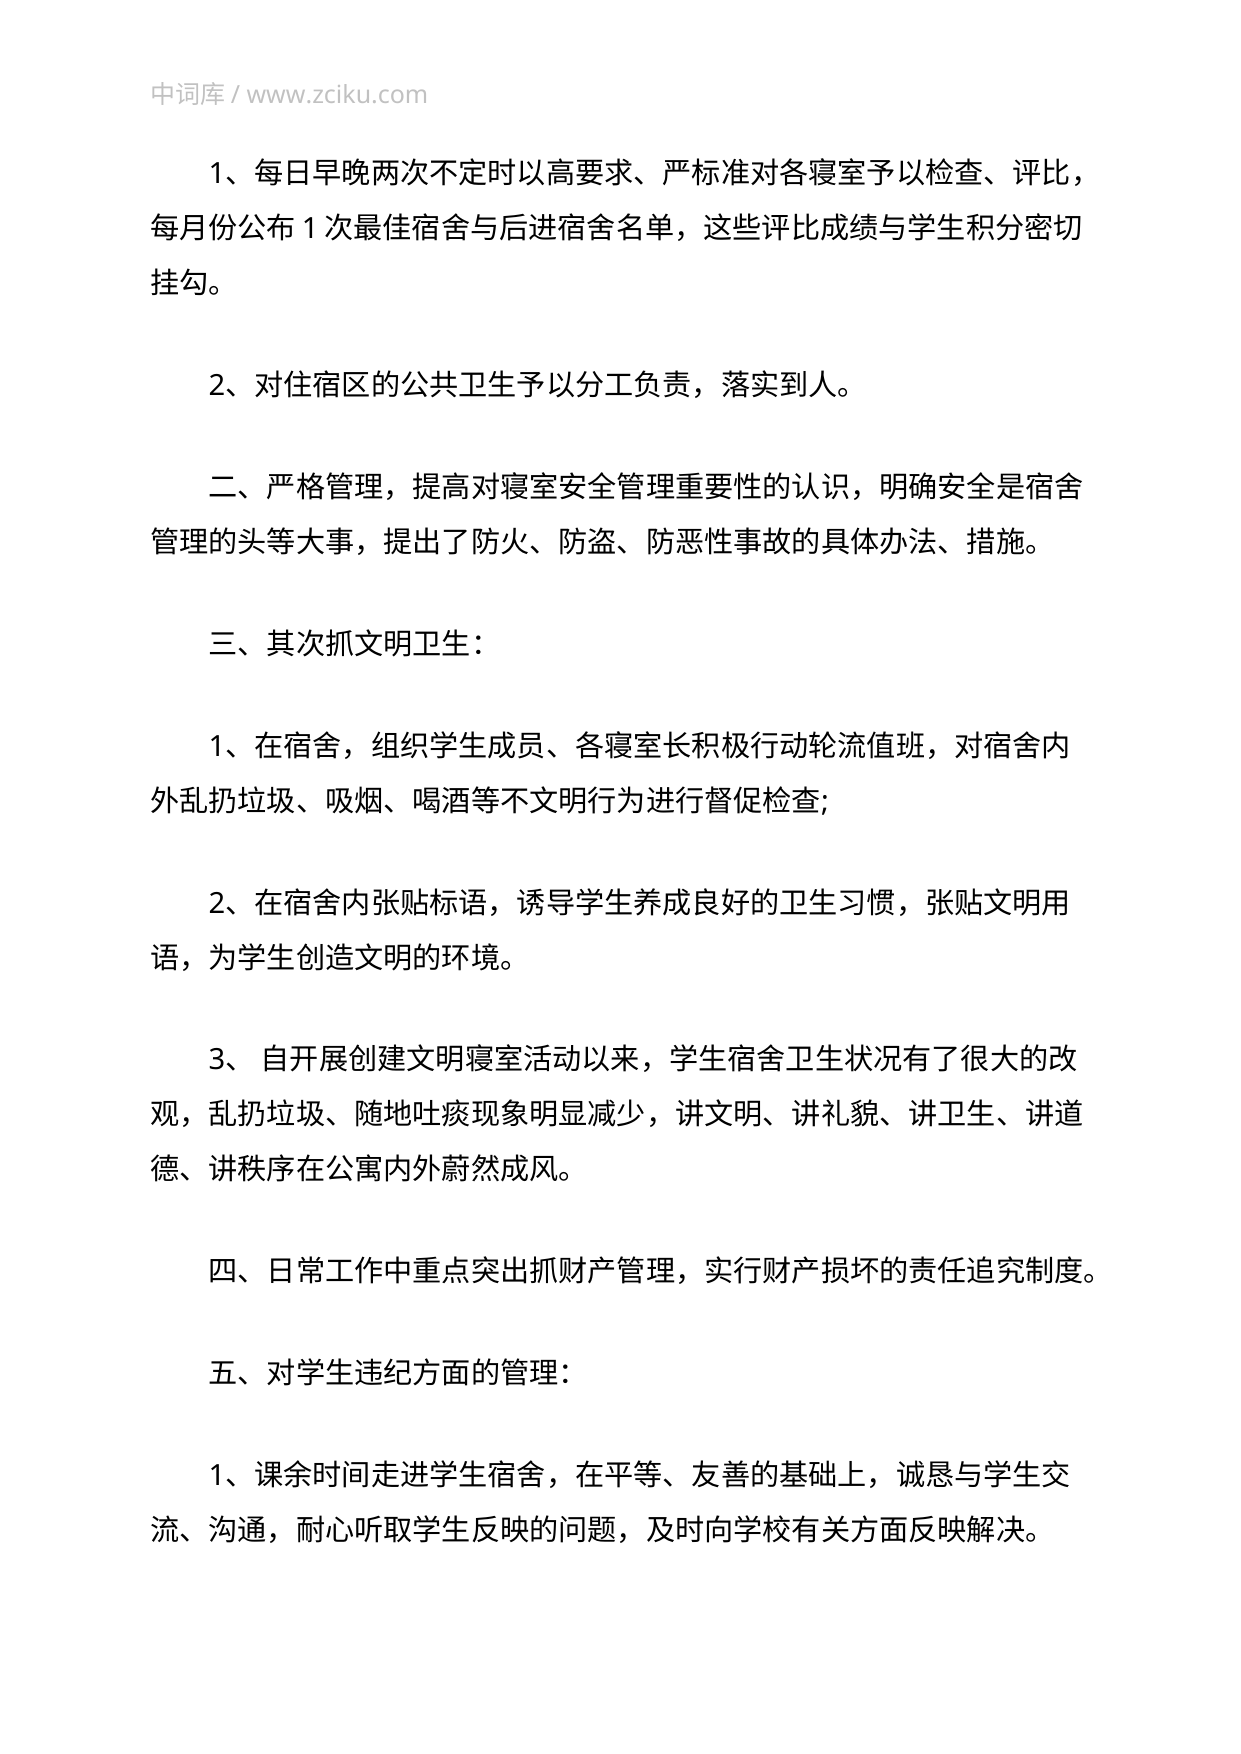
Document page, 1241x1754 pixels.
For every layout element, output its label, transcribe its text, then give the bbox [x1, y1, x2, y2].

text 2、在宿舍内张贴标语，诱导学生养成良好的卫生习惯，张贴文明用语，为学生创造文明的环境。 [150, 879, 1090, 976]
text 1、每日早晚两次不定时以高要求、严标准对各寝室予以检查、评比，每月份公布1次最佳宿舍与后进宿舍名单，这些评比成绩与学生积分密切挂勾。 [150, 150, 1090, 302]
text 四、日常工作中重点突出抓财产管理，实行财产损坏的责任追究制度。 [150, 1248, 1090, 1290]
text 五、对学生违纪方面的管理： [150, 1349, 1090, 1392]
text 3、 自开展创建文明寝室活动以来，学生宿舍卫生状况有了很大的改观，乱扔垃圾、随地吐痰现象明显减少，讲文明、讲礼貌、讲卫生、讲道德、讲秩序在公寓内外蔚然成风。 [150, 1036, 1090, 1188]
text 1、在宿舍，组织学生成员、各寝室长积极行动轮流值班，对宿舍内外乱扔垃圾、吸烟、喝酒等不文明行为进行督促检查; [150, 722, 1090, 819]
text 1、课余时间走进学生宿舍，在平等、友善的基础上，诚恳与学生交流、沟通，耐心听取学生反映的问题，及时向学校有关方面反映解决。 [150, 1451, 1090, 1548]
text 三、其次抓文明卫生： [150, 620, 1090, 663]
text 2、对住宿区的公共卫生予以分工负责，落实到人。 [150, 362, 1090, 404]
text 二、严格管理，提高对寝室安全管理重要性的认识，明确安全是宿舍管理的头等大事，提出了防火、防盗、防恶性事故的具体办法、措施。 [150, 464, 1090, 561]
